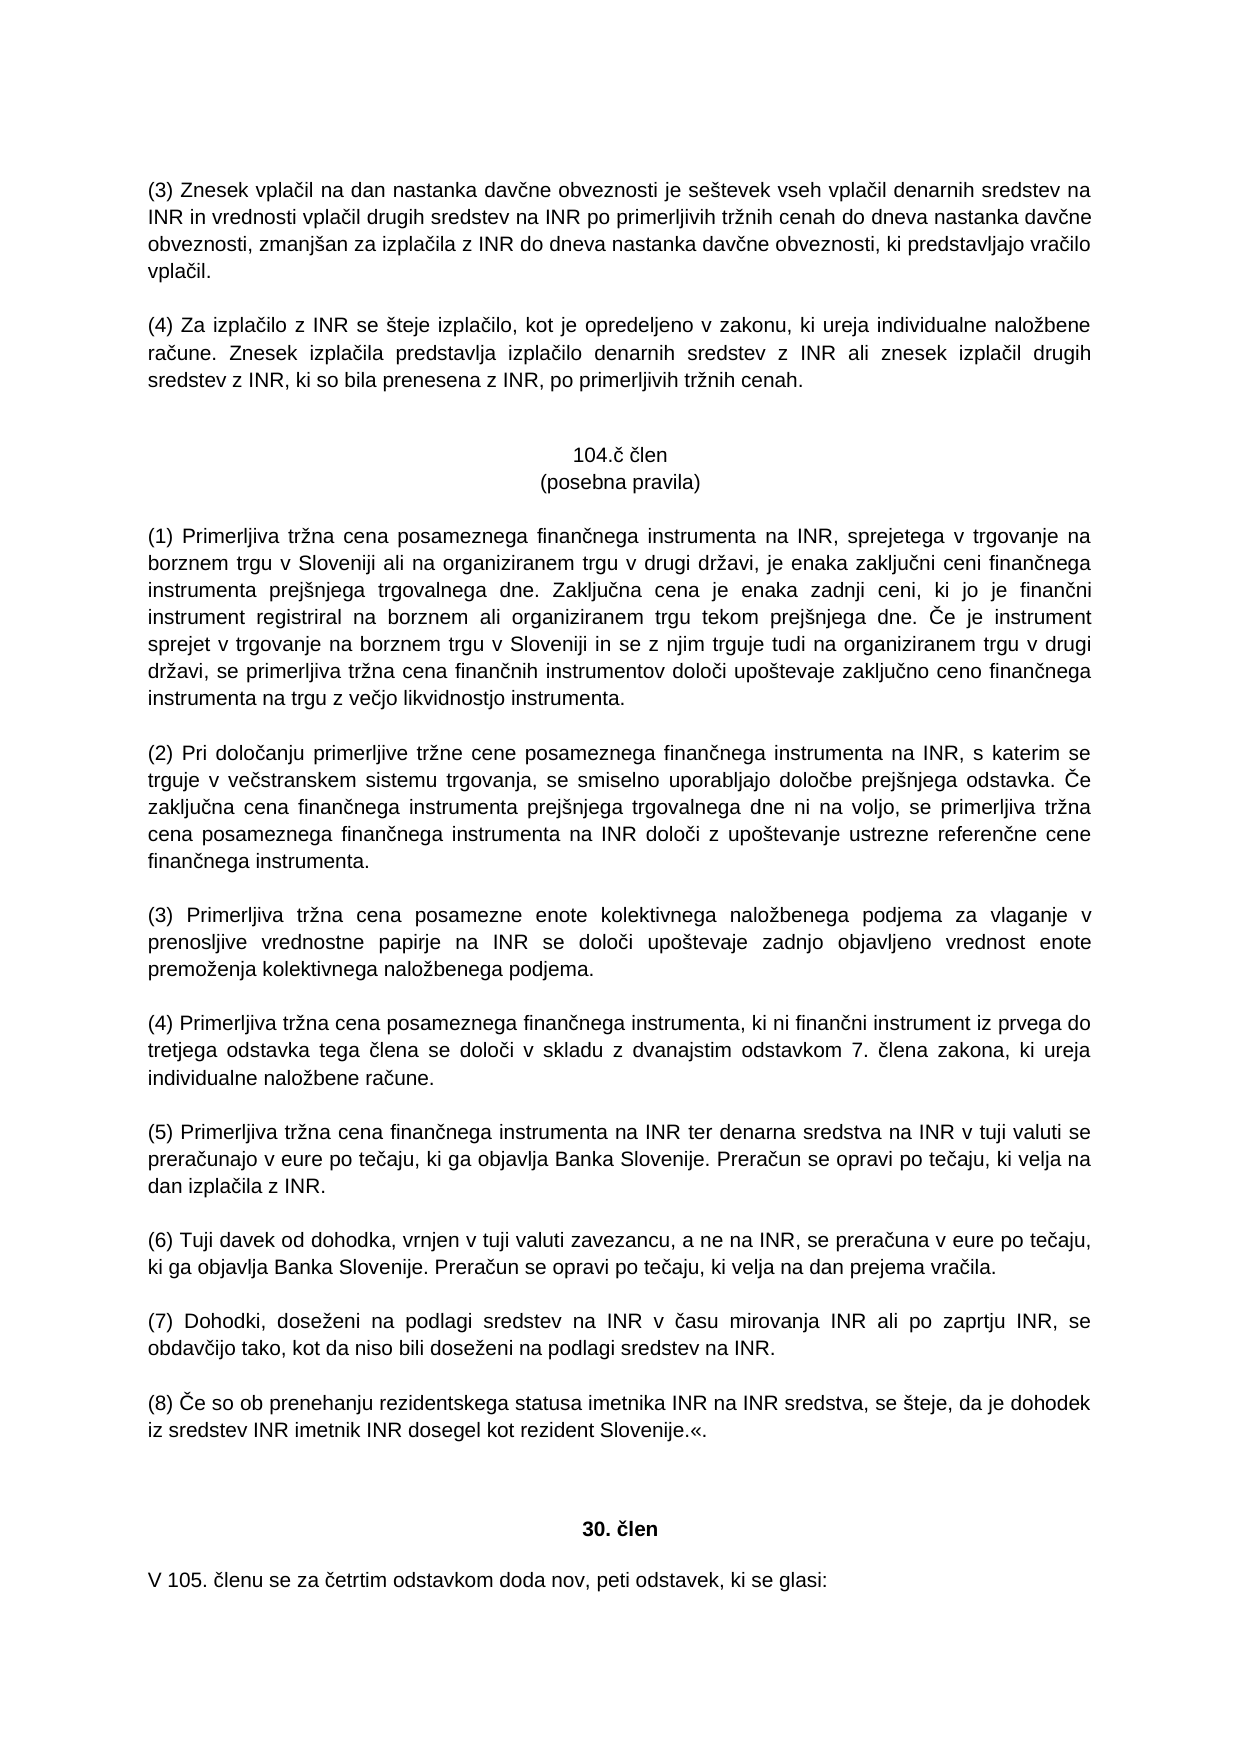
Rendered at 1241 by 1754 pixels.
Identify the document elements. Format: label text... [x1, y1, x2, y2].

text (4) Za izplačilo z INR se šteje izplačilo, kot je opredeljeno v zakonu, ki ureja individualne naložbene račune. Znesek izplačila predstavlja izplačilo denarnih sredstev z INR ali znesek izplačil drugih sredstev z INR, ki so bila prenesena z INR, po primerljivih tržnih cenah. [148, 310, 1093, 391]
text (3) Primerljiva tržna cena posamezne enote kolektivnega naložbenega podjema za vlaganje v prenosljive vrednostne papirje na INR se določi upoštevaje zadnjo objavljeno vrednost enote premoženja kolektivnega naložbenega podjema. [148, 900, 1093, 981]
text (1) Primerljiva tržna cena posameznega finančnega instrumenta na INR, sprejetega v trgovanje na borznem trgu v Sloveniji ali na organiziranem trgu v drugi državi, je enaka zaključni ceni finančnega instrumenta prejšnjega trgovalnega dne. Zaključna cena je enaka zadnji ceni, ki jo je finančni instrument registriral na borznem ali organiziranem trgu tekom prejšnjega dne. Če je instrument sprejet v trgovanje na borznem trgu v Sloveniji in se z njim trguje tudi na organiziranem trgu v drugi državi, se primerljiva tržna cena finančnih instrumentov določi upoštevaje zaključno ceno finančnega instrumenta na trgu z večjo likvidnostjo instrumenta. [148, 521, 1093, 710]
text (3) Znesek vplačil na dan nastanka davčne obveznosti je seštevek vseh vplačil denarnih sredstev na INR in vrednosti vplačil drugih sredstev na INR po primerljivih tržnih cenah do dneva nastanka davčne obveznosti, zmanjšan za izplačila z INR do dneva nastanka davčne obveznosti, ki predstavljajo vračilo vplačil. [148, 175, 1093, 283]
text (7) Dohodki, doseženi na podlagi sredstev na INR v času mirovanja INR ali po zaprtju INR, se obdavčijo tako, kot da niso bili doseženi na podlagi sredstev na INR. [148, 1306, 1093, 1360]
text (posebna pravila) [148, 466, 1093, 493]
text V 105. členu se za četrtim odstavkom doda nov, peti odstavek, ki se glasi: [148, 1564, 1093, 1591]
text 30. člen [148, 1516, 1093, 1540]
text (8) Če so ob prenehanju rezidentskega statusa imetnika INR na INR sredstva, se šteje, da je dohodek iz sredstev INR imetnik INR dosegel kot rezident Slovenije.«. [148, 1387, 1093, 1441]
text 104.č člen [148, 439, 1093, 466]
text (5) Primerljiva tržna cena finančnega instrumenta na INR ter denarna sredstva na INR v tuji valuti se preračunajo v eure po tečaju, ki ga objavlja Banka Slovenije. Preračun se opravi po tečaju, ki velja na dan izplačila z INR. [148, 1116, 1093, 1198]
text (6) Tuji davek od dohodka, vrnjen v tuji valuti zavezancu, a ne na INR, se preračuna v eure po tečaju, ki ga objavlja Banka Slovenije. Preračun se opravi po tečaju, ki velja na dan prejema vračila. [148, 1225, 1093, 1279]
text (4) Primerljiva tržna cena posameznega finančnega instrumenta, ki ni finančni instrument iz prvega do tretjega odstavka tega člena se določi v skladu z dvanajstim odstavkom 7. člena zakona, ki ureja individualne naložbene račune. [148, 1008, 1093, 1089]
text (2) Pri določanju primerljive tržne cene posameznega finančnega instrumenta na INR, s katerim se trguje v večstranskem sistemu trgovanja, se smiselno uporabljajo določbe prejšnjega odstavka. Če zaključna cena finančnega instrumenta prejšnjega trgovalnega dne ni na voljo, se primerljiva tržna cena posameznega finančnega instrumenta na INR določi z upoštevanje ustrezne referenčne cene finančnega instrumenta. [148, 737, 1093, 873]
